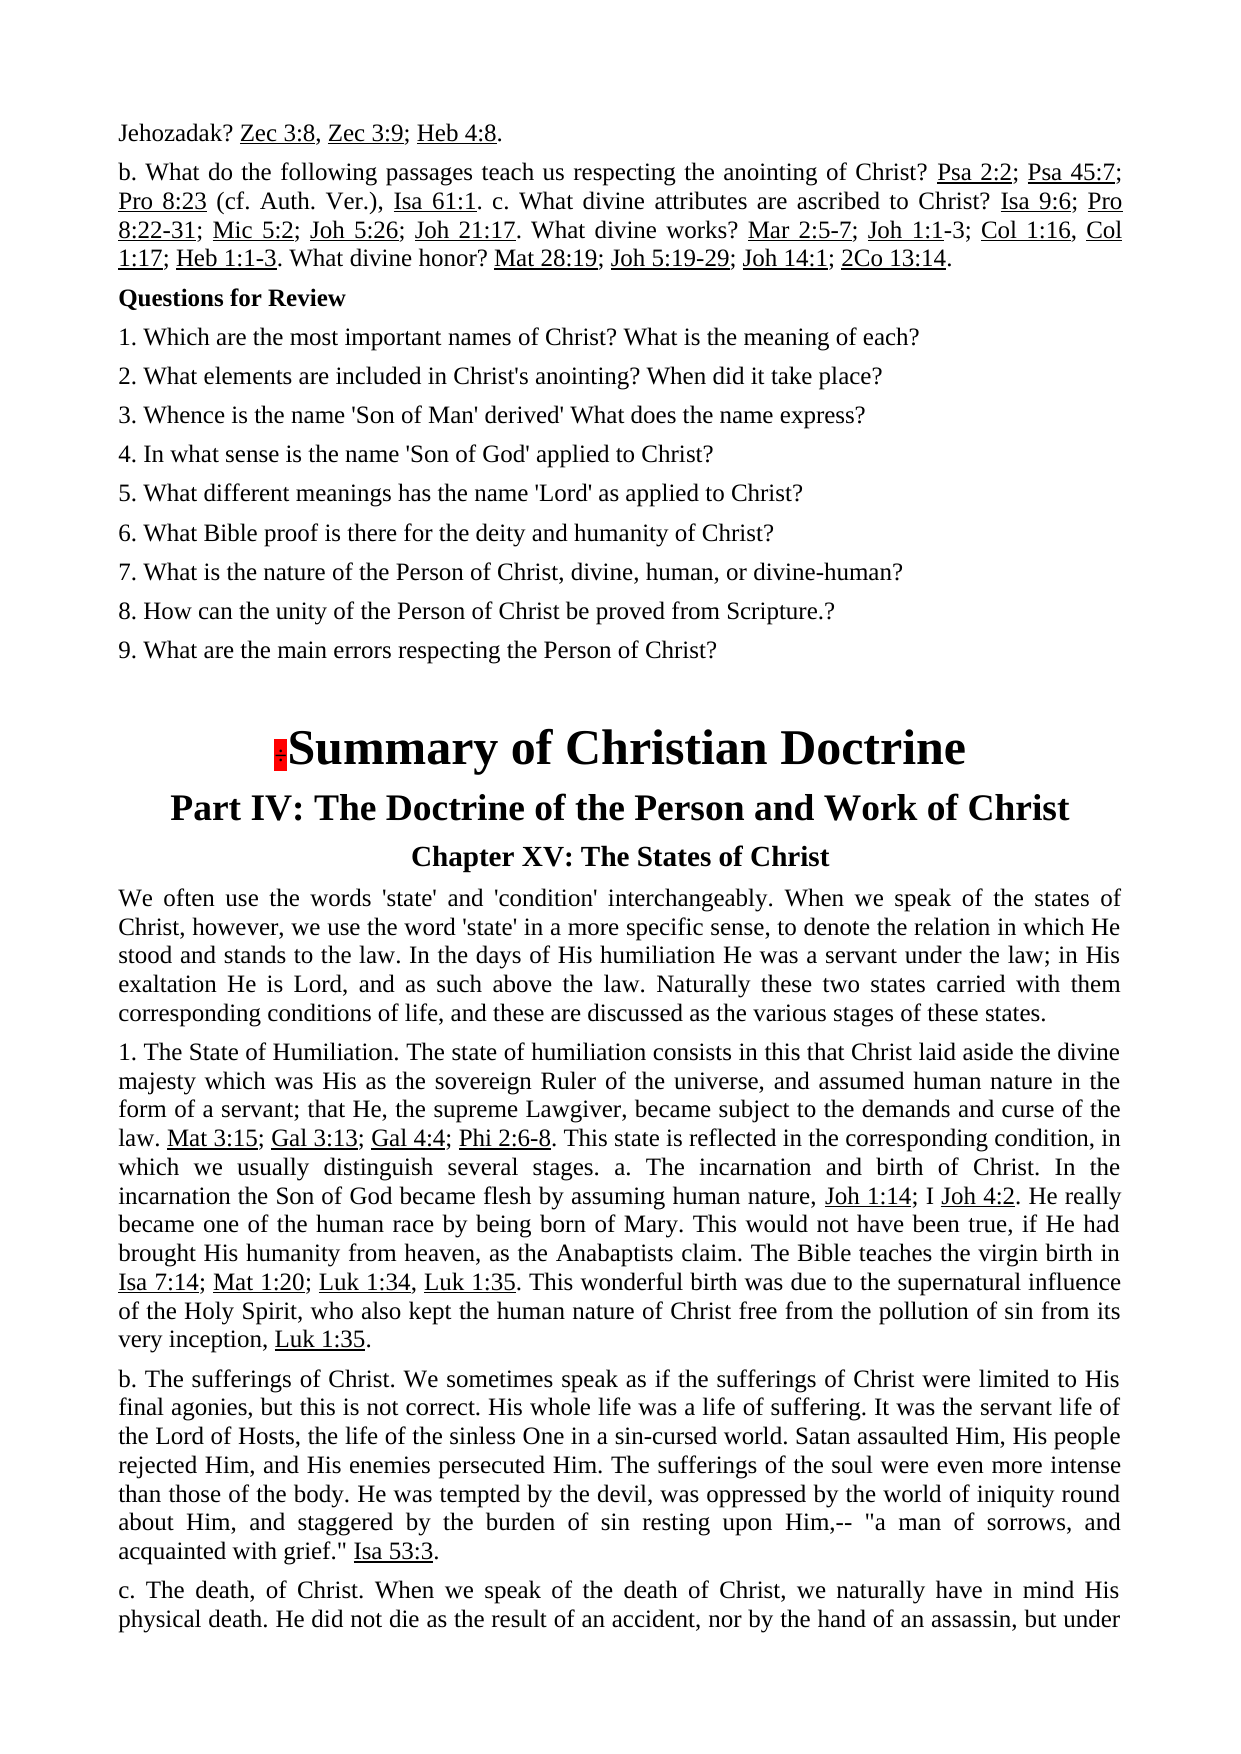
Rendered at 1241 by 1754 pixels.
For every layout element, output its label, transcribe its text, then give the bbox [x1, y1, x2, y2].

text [118, 1575, 1122, 1633]
text 9. What are the main errors respecting the Person of Christ? [118, 635, 1122, 664]
text Chapter XV: The States of Christ [118, 839, 1122, 872]
text 5. What different meanings has the name 'Lord' as applied to Christ? [118, 478, 1122, 507]
text 1. The State of Humiliation. The state of humiliation consists in this that Christ laid aside the divine majesty which was His as the sovereign Ruler of the universe, and assumed human nature in the form of a servant; that He, the supreme Lawgiver, became subject to the demands and curse of the law. Mat 3:15; Gal 3:13; Gal 4:4; Phi 2:6-8. This state is reflected in the corresponding condition, in which we usually distinguish several stages. a. The incarnation and birth of Christ. In the incarnation the Son of God became flesh by assuming human nature, Joh 1:14; I Joh 4:2. He really became one of the human race by being born of Mary. This would not have been true, if He had brought His humanity from heaven, as the Anabaptists claim. The Bible teaches the virgin birth in Isa 7:14; Mat 1:20; Luk 1:34, Luk 1:35. This wonderful birth was due to the supernatural influence of the Holy Spirit, who also kept the human nature of Christ free from the pollution of sin from its very inception, Luk 1:35. [118, 1037, 1122, 1353]
text 6. What Bible proof is there for the deity and humanity of Christ? [118, 518, 1122, 546]
text 2. What elements are included in Christ's anointing? When did it take place? [118, 361, 1122, 390]
text 8. How can the unity of the Person of Christ be proved from Scripture.? [118, 596, 1122, 625]
text 7. What is the nature of the Person of Christ, divine, human, or divine-human? [118, 557, 1122, 586]
text Part IV: The Doctrine of the Person and Work of Christ [118, 785, 1122, 828]
text b. What do the following passages teach us respecting the anointing of Christ? Psa 2:2; Psa 45:7; Pro 8:23 (cf. Auth. Ver.), Isa 61:1. c. What divine attributes are ascribed to Christ? Isa 9:6; Pro 8:22-31; Mic 5:2; Joh 5:26; Joh 21:17. What divine works? Mar 2:5-7; Joh 1:1-3; Col 1:16, Col 1:17; Heb 1:1-3. What divine honor? Mat 28:19; Joh 5:19-29; Joh 14:1; 2Co 13:14. [118, 157, 1122, 272]
text 1. Which are the most important names of Christ? What is the meaning of each? [118, 322, 1122, 351]
text We often use the words 'state' and 'condition' interchangeably. When we speak of the states of Christ, however, we use the word 'state' in a more specific sense, to denote the relation in which He stood and stands to the law. In the days of His humiliation He was a servant under the law; in His exaltation He is Lord, and as such above the law. Naturally these two states carried with them corresponding conditions of life, and these are discussed as the various stages of these states. [118, 883, 1122, 1027]
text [118, 118, 1122, 147]
text 3. Whence is the name 'Son of Man' derived' What does the name express? [118, 400, 1122, 429]
text 4. In what sense is the name 'Son of God' applied to Christ? [118, 439, 1122, 468]
text ÷Summary of Christian Doctrine [118, 717, 1122, 775]
text Questions for Review [118, 283, 1122, 311]
text b. The sufferings of Christ. We sometimes speak as if the sufferings of Christ were limited to His final agonies, but this is not correct. His whole life was a life of suffering. It was the servant life of the Lord of Hosts, the life of the sinless One in a sin-cursed world. Satan assaulted Him, His people rejected Him, and His enemies persecuted Him. The sufferings of the soul were even more intense than those of the body. He was tempted by the devil, was oppressed by the world of iniquity round about Him, and staggered by the burden of sin resting upon Him,-- "a man of sorrows, and acquainted with grief." Isa 53:3. [118, 1364, 1122, 1565]
